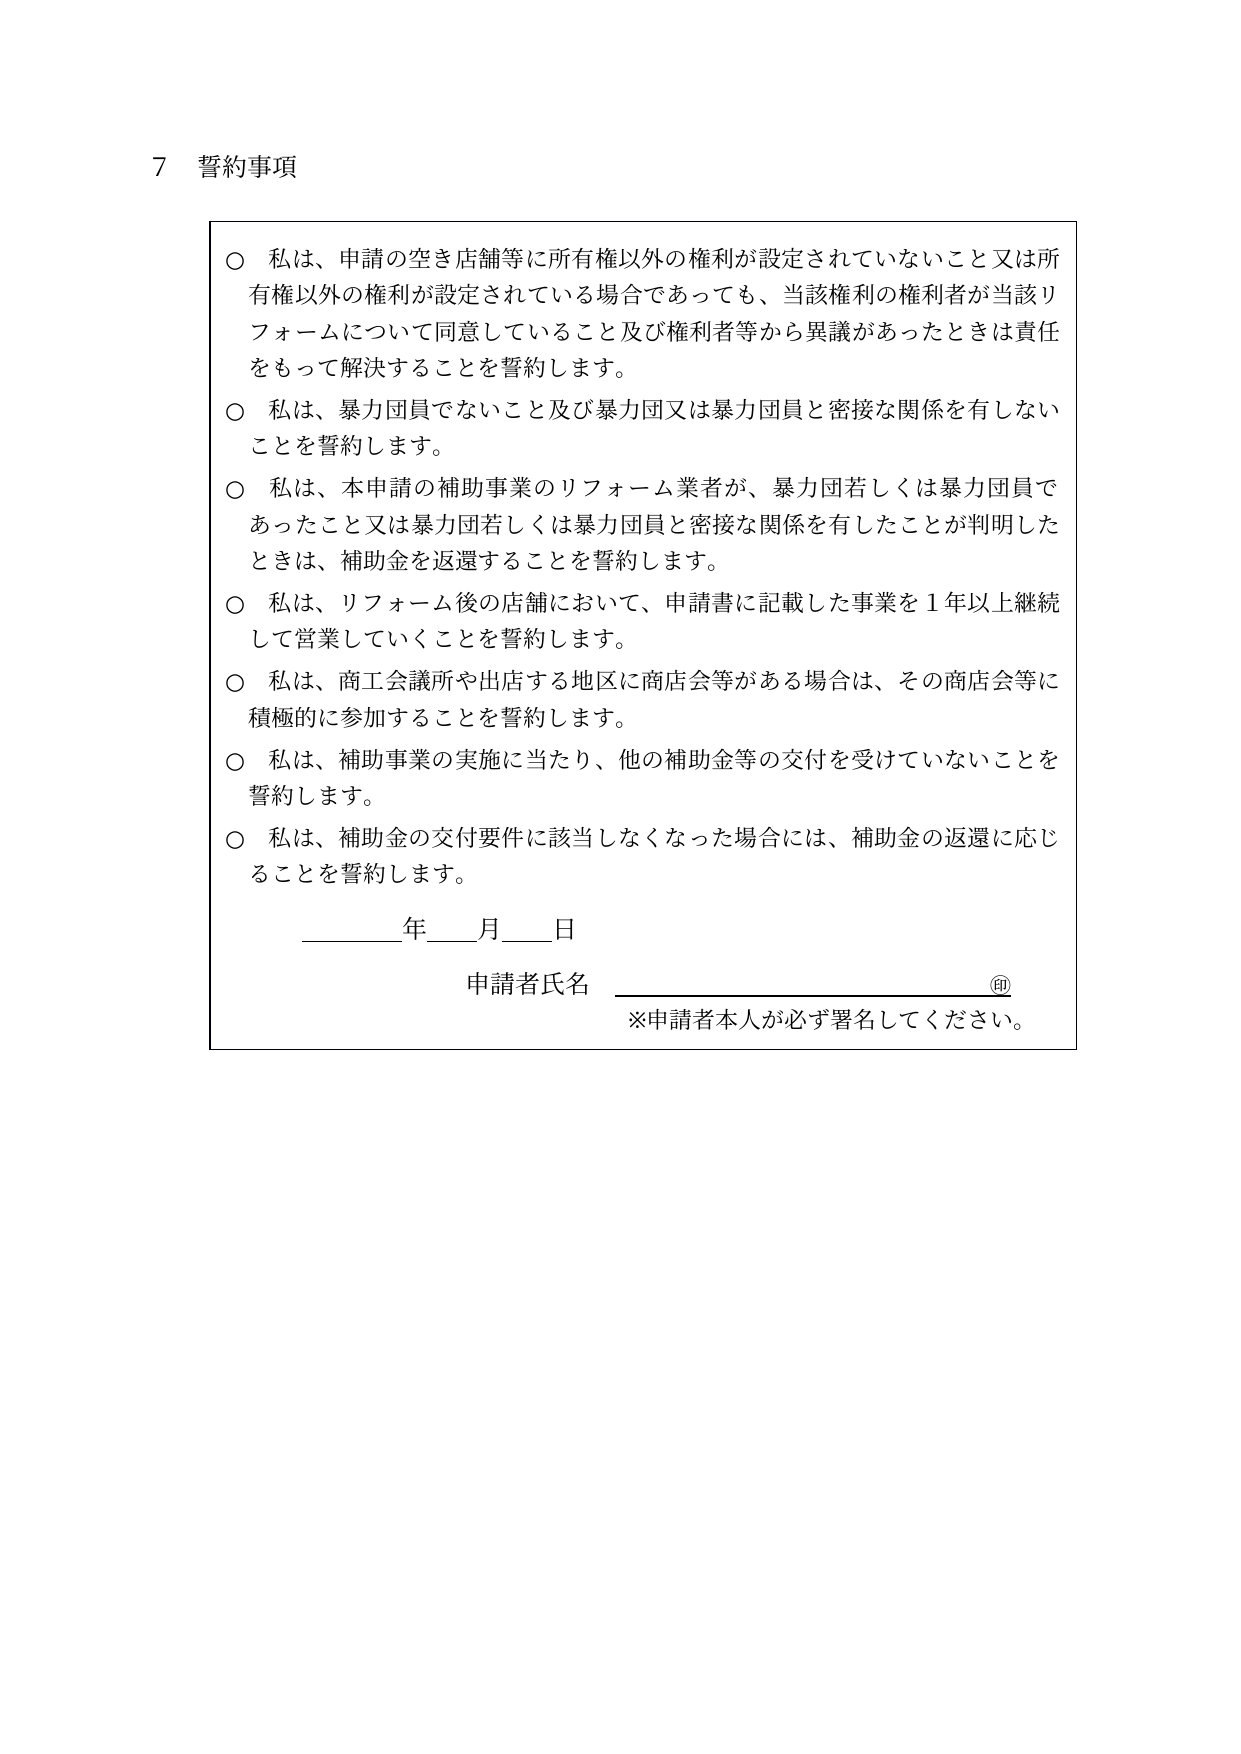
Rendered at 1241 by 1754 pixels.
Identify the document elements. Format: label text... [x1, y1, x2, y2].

table_header ○ 私は、申請の空き店舗等に所有権以外の権利が設定されていないこと又は所有権以外の権利が設定されている場合であっても、当該権利の権利者が当該リフォームについて同意していること及び権利者等から異議があったときは責任をもって解決することを誓約します。 ○ 私は、暴力団員でないこと及び暴力団又は暴力団員と密接な関係を有しないことを誓約します。 ○ 私は、本申請の補助事業のリフォーム業者が、暴力団若しくは暴力団員であったこと又は暴力団若しくは暴力団員と密接な関係を有したことが判明したときは、補助金を返還することを誓約します。 ○ 私は、リフォーム後の店舗において、申請書に記載した事業を１年以上継続して営業していくことを誓約します。 ○ 私は、商工会議所や出店する地区に商店会等がある場合は、その商店会等に積極的に参加することを誓約します。 ○ 私は、補助事業の実施に当たり、他の補助金等の交付を受けていないことを誓約します。 ○ 私は、補助金の交付要件に該当しなくなった場合には、補助金の返還に応じることを誓約します。 年 月 日 申請者氏名 ㊞ ※申請者本人が必ず署名してください。 [211, 222, 1076, 1049]
text ７ 誓約事項 [148, 148, 1092, 184]
